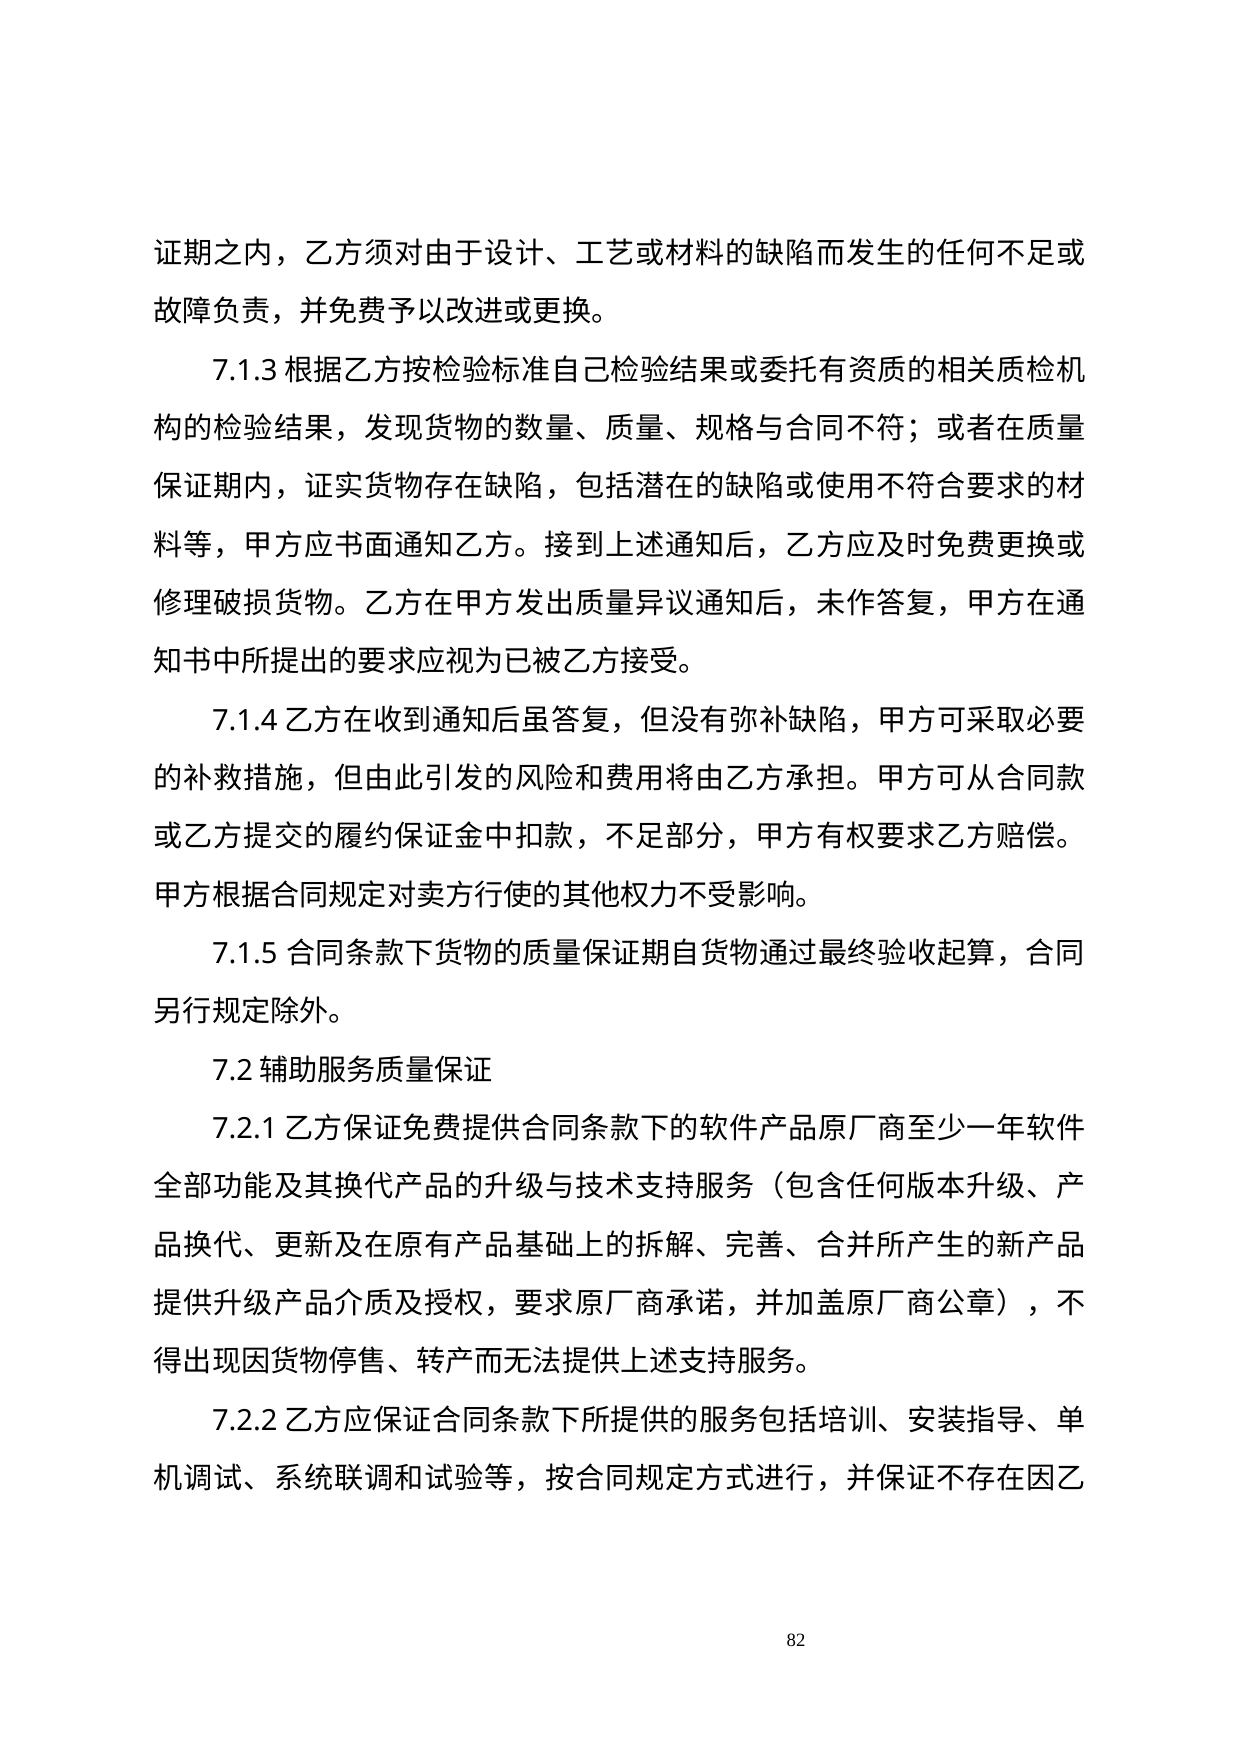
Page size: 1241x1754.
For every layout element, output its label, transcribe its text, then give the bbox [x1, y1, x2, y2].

text 7.1.3根据乙方按检验标准自己检验结果或委托有资质的相关质检机构的检验结果，发现货物的数量、质量、规格与合同不符；或者在质量保证期内，证实货物存在缺陷，包括潜在的缺陷或使用不符合要求的材料等，甲方应书面通知乙方。接到上述通知后，乙方应及时免费更换或修理破损货物。乙方在甲方发出质量异议通知后，未作答复，甲方在通知书中所提出的要求应视为已被乙方接受。 [153, 333, 1087, 683]
text 7.1.4乙方在收到通知后虽答复，但没有弥补缺陷，甲方可采取必要的补救措施，但由此引发的风险和费用将由乙方承担。甲方可从合同款或乙方提交的履约保证金中扣款，不足部分，甲方有权要求乙方赔偿。甲方根据合同规定对卖方行使的其他权力不受影响。 [153, 683, 1087, 917]
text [153, 217, 1087, 333]
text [153, 1383, 1087, 1500]
text 7.2辅助服务质量保证 [153, 1033, 1087, 1092]
text 7.1.5 合同条款下货物的质量保证期自货物通过最终验收起算，合同另行规定除外。 [153, 917, 1087, 1033]
text 7.2.1乙方保证免费提供合同条款下的软件产品原厂商至少一年软件全部功能及其换代产品的升级与技术支持服务（包含任何版本升级、产品换代、更新及在原有产品基础上的拆解、完善、合并所产生的新产品，提供升级产品介质及授权，要求原厂商承诺，并加盖原厂商公章），不得出现因货物停售、转产而无法提供上述支持服务。 [153, 1092, 1087, 1383]
